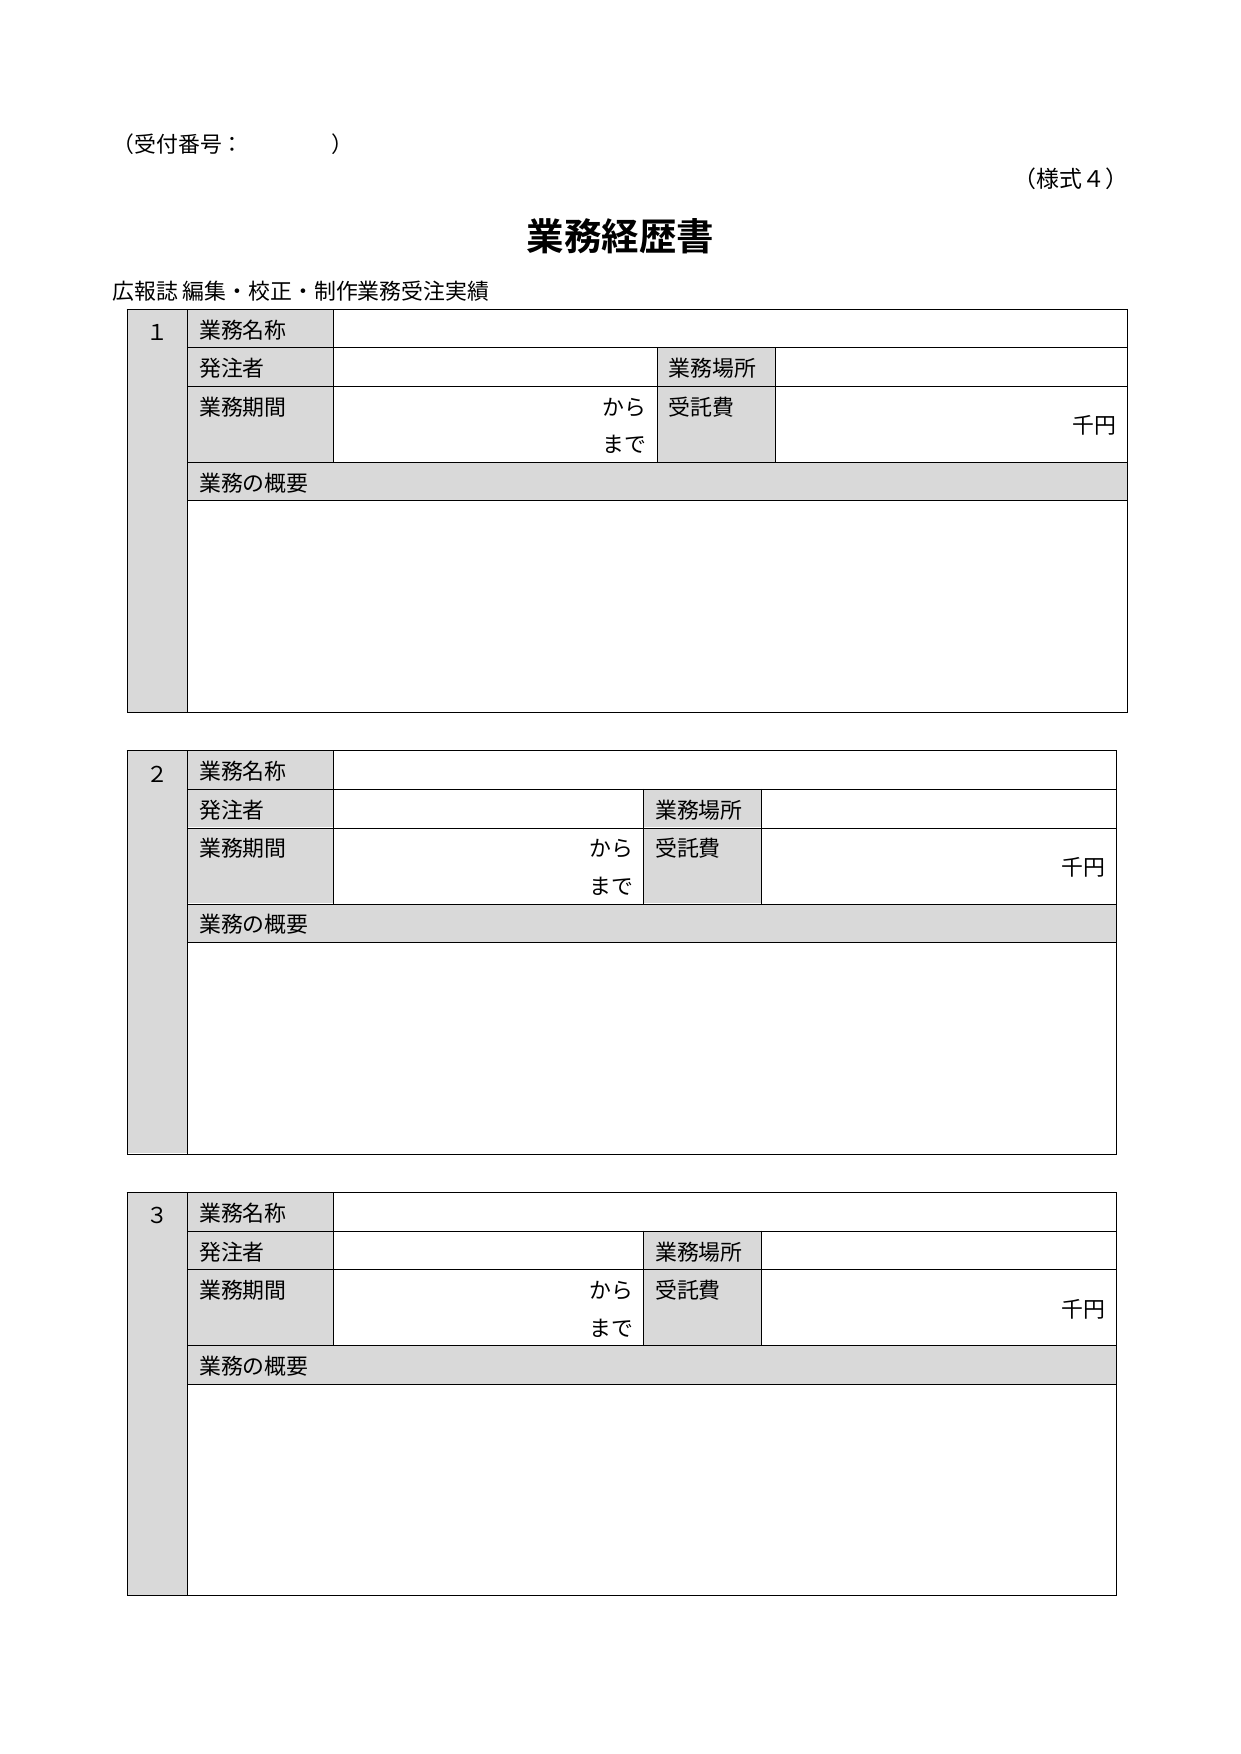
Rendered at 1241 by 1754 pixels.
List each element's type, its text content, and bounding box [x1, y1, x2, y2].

table_cell 発注者 [188, 348, 333, 386]
table_header [334, 751, 1116, 789]
table_cell 受託費 [658, 387, 775, 462]
table_cell [188, 1385, 1116, 1595]
table_cell から まで [334, 1270, 643, 1345]
table_header １ [128, 310, 187, 712]
table_cell 千円 [776, 387, 1127, 462]
table_header ３ [128, 1193, 187, 1595]
table_cell 発注者 [188, 790, 333, 827]
table_header [334, 310, 1127, 347]
table_cell 受託費 [644, 1270, 761, 1345]
table_cell から まで [334, 829, 643, 903]
table_cell 業務場所 [658, 348, 775, 386]
table_cell [188, 943, 1116, 1153]
table_cell 業務場所 [644, 1232, 761, 1269]
table_cell 千円 [762, 829, 1116, 903]
table_cell 業務期間 [188, 387, 333, 462]
table_cell [762, 790, 1116, 827]
table_cell [188, 501, 1127, 712]
table_cell 業務期間 [188, 829, 333, 903]
text （様式４） [112, 159, 1128, 196]
table_cell 受託費 [644, 829, 761, 903]
table_cell 業務場所 [644, 790, 761, 827]
table_header 業務名称 [188, 751, 333, 789]
text 広報誌 編集・校正・制作業務受注実績 [112, 271, 1128, 309]
table_cell 業務の概要 [188, 1346, 1116, 1384]
text 業務経歴書 [112, 196, 1128, 271]
table_header 業務名称 [188, 1193, 333, 1231]
table_header 業務名称 [188, 310, 333, 347]
table_cell 業務の概要 [188, 905, 1116, 942]
table_cell [334, 1232, 643, 1269]
table_cell [334, 790, 643, 827]
table_cell [776, 348, 1127, 386]
table_cell 発注者 [188, 1232, 333, 1269]
table_header [334, 1193, 1116, 1231]
table_cell 業務期間 [188, 1270, 333, 1345]
table_cell 業務の概要 [188, 463, 1127, 500]
table_header ２ [128, 751, 187, 1153]
table_cell 千円 [762, 1270, 1116, 1345]
table_cell [762, 1232, 1116, 1269]
text （受付番号： ） [112, 127, 1128, 159]
table_cell [334, 348, 657, 386]
table_cell から まで [334, 387, 657, 462]
